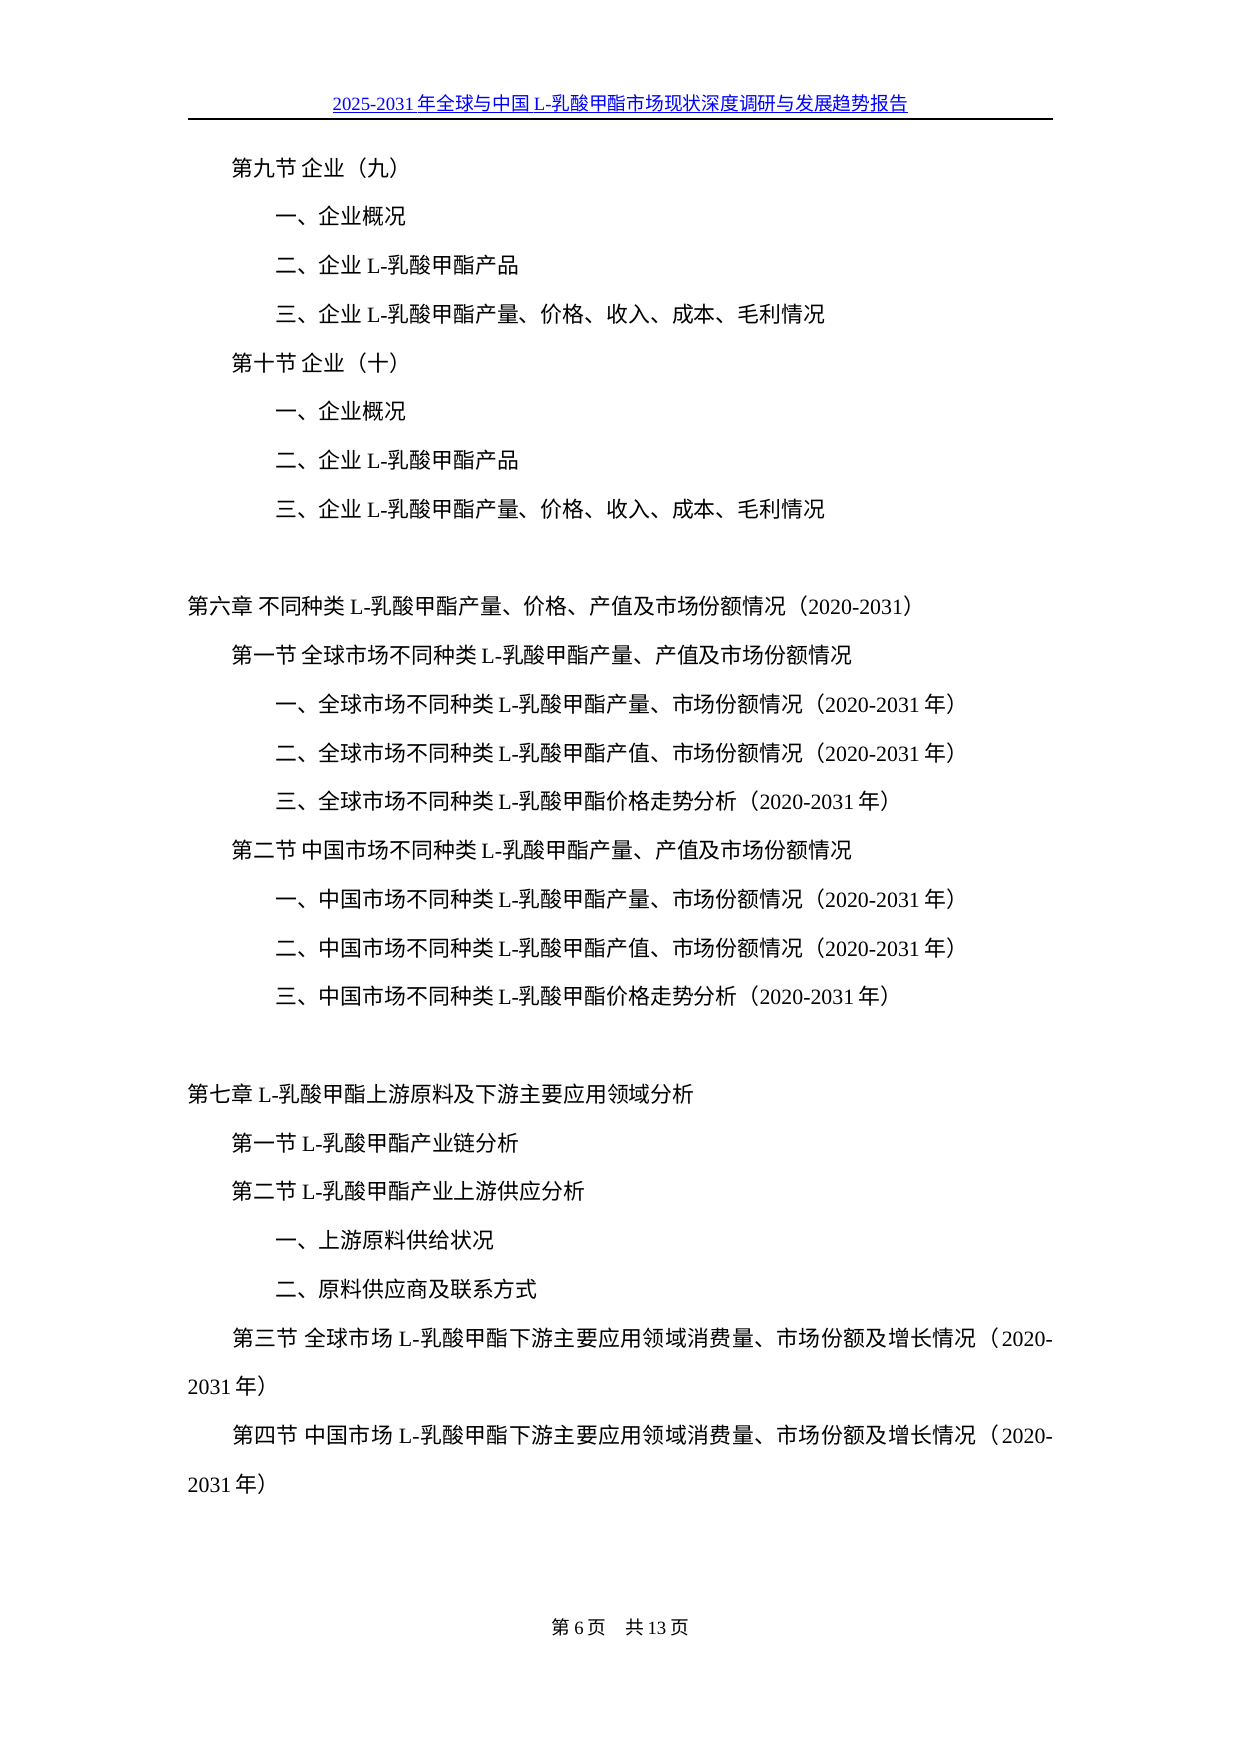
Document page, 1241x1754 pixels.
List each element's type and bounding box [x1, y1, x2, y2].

text [187, 150, 1053, 1499]
